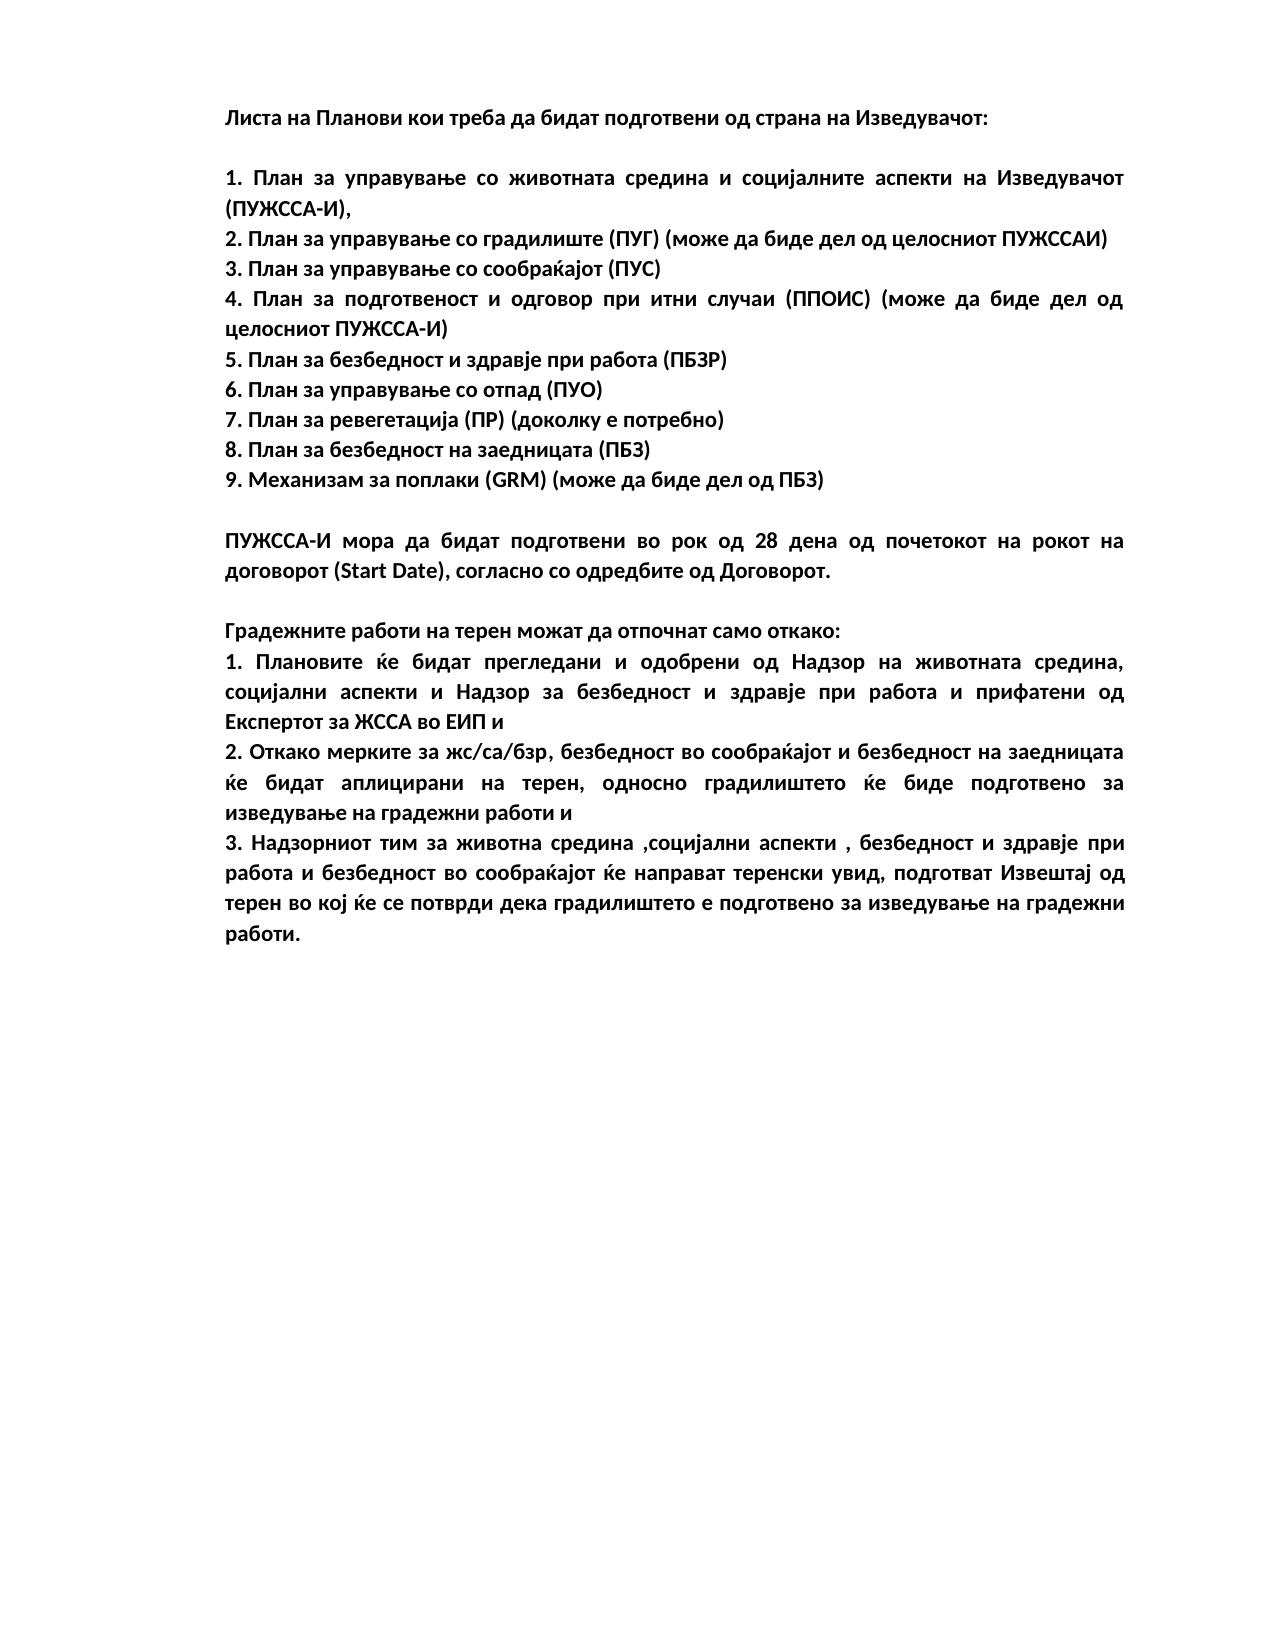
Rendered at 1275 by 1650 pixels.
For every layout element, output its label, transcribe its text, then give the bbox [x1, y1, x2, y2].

text 1. План за управување со животната средина и социјалните аспекти на Изведувачот (ПУЖССА-И), [225, 163, 1125, 222]
text ПУЖССА-И мора да бидат подготвени во рок од 28 дена од почетокот на рокот на договорот (Start Date), согласно со одредбите од Договорот. [225, 526, 1125, 584]
text 8. План за безбедност на заедницата (ПБЗ) [225, 435, 1125, 463]
text Градежните работи на терен можат да отпочнат само откако: [225, 617, 1125, 645]
text 6. План за управување со отпад (ПУО) [225, 375, 1125, 403]
text Листа на Планови кои треба да бидат подготвени од страна на Изведувачот: [225, 103, 1125, 131]
text 1. Плановите ќе бидат прегледани и одобрени од Надзор на животната средина, социјални аспекти и Надзор за безбедност и здравје при работа и прифатени од Експертот за ЖССА во ЕИП и [225, 647, 1125, 735]
text 5. План за безбедност и здравје при работа (ПБЗР) [225, 345, 1125, 373]
text 2. Откако мерките за жс/са/бзр, безбедност во сообраќајот и безбедност на заедницата ќе бидат аплицирани на терен, односно градилиштето ќе биде подготвено за изведување на градежни работи и [225, 737, 1125, 826]
text 3. Надзорниот тим за животна средина ,социјални аспекти , безбедност и здравје при работа и безбедност во сообраќајот ќе направат теренски увид, подготват Извештај од терен во кој ќе се потврди дека градилиштето е подготвено за изведување на градежни работи. [225, 828, 1125, 947]
text 7. План за ревегетација (ПР) (доколку е потребно) [225, 405, 1125, 433]
text 4. План за подготвеност и одговор при итни случаи (ППОИС) (може да биде дел од целосниот ПУЖССА-И) [225, 284, 1125, 343]
text 2. План за управување со градилиште (ПУГ) (може да биде дел од целосниот ПУЖССАИ) [225, 224, 1125, 252]
text 3. План за управување со сообраќајот (ПУС) [225, 254, 1125, 282]
text 9. Механизам за поплаки (GRM) (може да биде дел од ПБЗ) [225, 466, 1125, 494]
